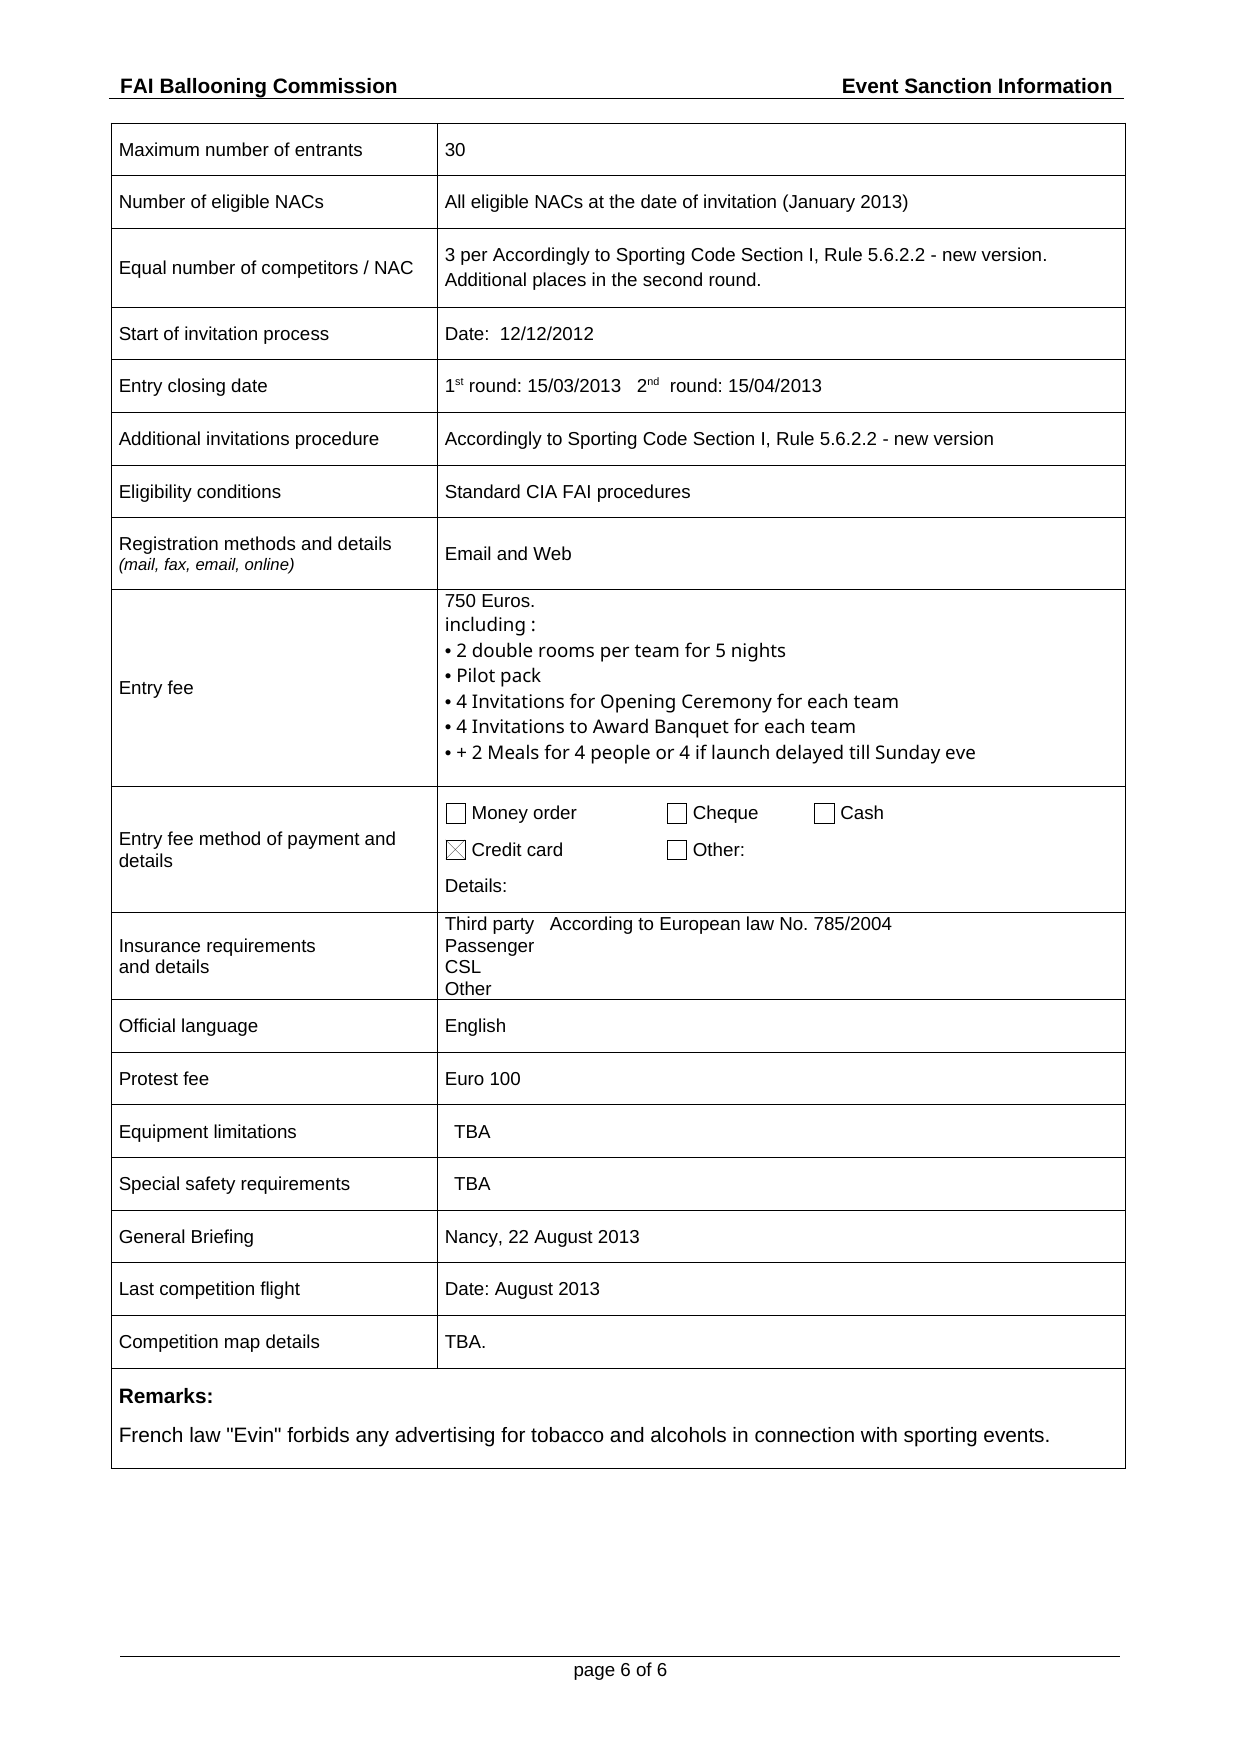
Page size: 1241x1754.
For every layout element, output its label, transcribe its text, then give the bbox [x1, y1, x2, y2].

table_cell Nancy, 22 August 2013 [438, 1211, 1125, 1262]
table_cell General Briefing [112, 1211, 437, 1262]
table_cell English [438, 1000, 1125, 1052]
table_cell TBA [438, 1158, 1125, 1209]
table_cell 3 per Accordingly to Sporting Code Section I, Rule 5.6.2.2 - new version. Additional places in the second round. [438, 229, 1125, 307]
table_cell Date: August 2013 [438, 1263, 1125, 1315]
table_cell 30 [438, 124, 1125, 175]
table_cell 1st round: 15/03/2013 2nd round: 15/04/2013 [438, 360, 1125, 412]
table_cell TBA [438, 1105, 1125, 1157]
table_cell Equipment limitations [112, 1105, 437, 1157]
table_cell Euro 100 [438, 1053, 1125, 1104]
table_cell Eligibility conditions [112, 466, 437, 517]
table_cell Remarks: French law "Evin" forbids any advertising for tobacco and alcohols in connection with sporting events. [112, 1369, 1125, 1468]
table_cell Equal number of competitors / NAC [112, 229, 437, 307]
table_cell Number of eligible NACs [112, 176, 437, 228]
table_cell Accordingly to Sporting Code Section I, Rule 5.6.2.2 - new version [438, 413, 1125, 464]
table_cell Insurance requirements and details [112, 913, 437, 999]
table_cell Start of invitation process [112, 308, 437, 359]
table_cell Entry closing date [112, 360, 437, 412]
table_cell Maximum number of entrants [112, 124, 437, 175]
table_cell Third party According to European law No. 785/2004 Passenger CSL Other [438, 913, 1125, 999]
table_cell Special safety requirements [112, 1158, 437, 1209]
table_cell Official language [112, 1000, 437, 1052]
table_cell TBA. [438, 1316, 1125, 1367]
table_cell Entry fee [112, 590, 437, 786]
table_cell 750 Euros. including : • 2 double rooms per team for 5 nights • Pilot pack • 4 Invitations for Opening Ceremony for each team • 4 Invitations to Award Banquet for each team • + 2 Meals for 4 people or 4 if launch delayed till Sunday eve [438, 590, 1125, 786]
table_cell Competition map details [112, 1316, 437, 1367]
table_cell Protest fee [112, 1053, 437, 1104]
table_cell Email and Web [438, 518, 1125, 589]
table_cell All eligible NACs at the date of invitation (January 2013) [438, 176, 1125, 228]
table_cell Additional invitations procedure [112, 413, 437, 464]
table_cell Money order Cheque Cash Credit card Other: Details: [438, 787, 1125, 912]
table_cell Date: 12/12/2012 [438, 308, 1125, 359]
table_cell Entry fee method of payment and details [112, 787, 437, 912]
table_cell Registration methods and details (mail, fax, email, online) [112, 518, 437, 589]
table_cell Standard CIA FAI procedures [438, 466, 1125, 517]
table_cell Last competition flight [112, 1263, 437, 1315]
